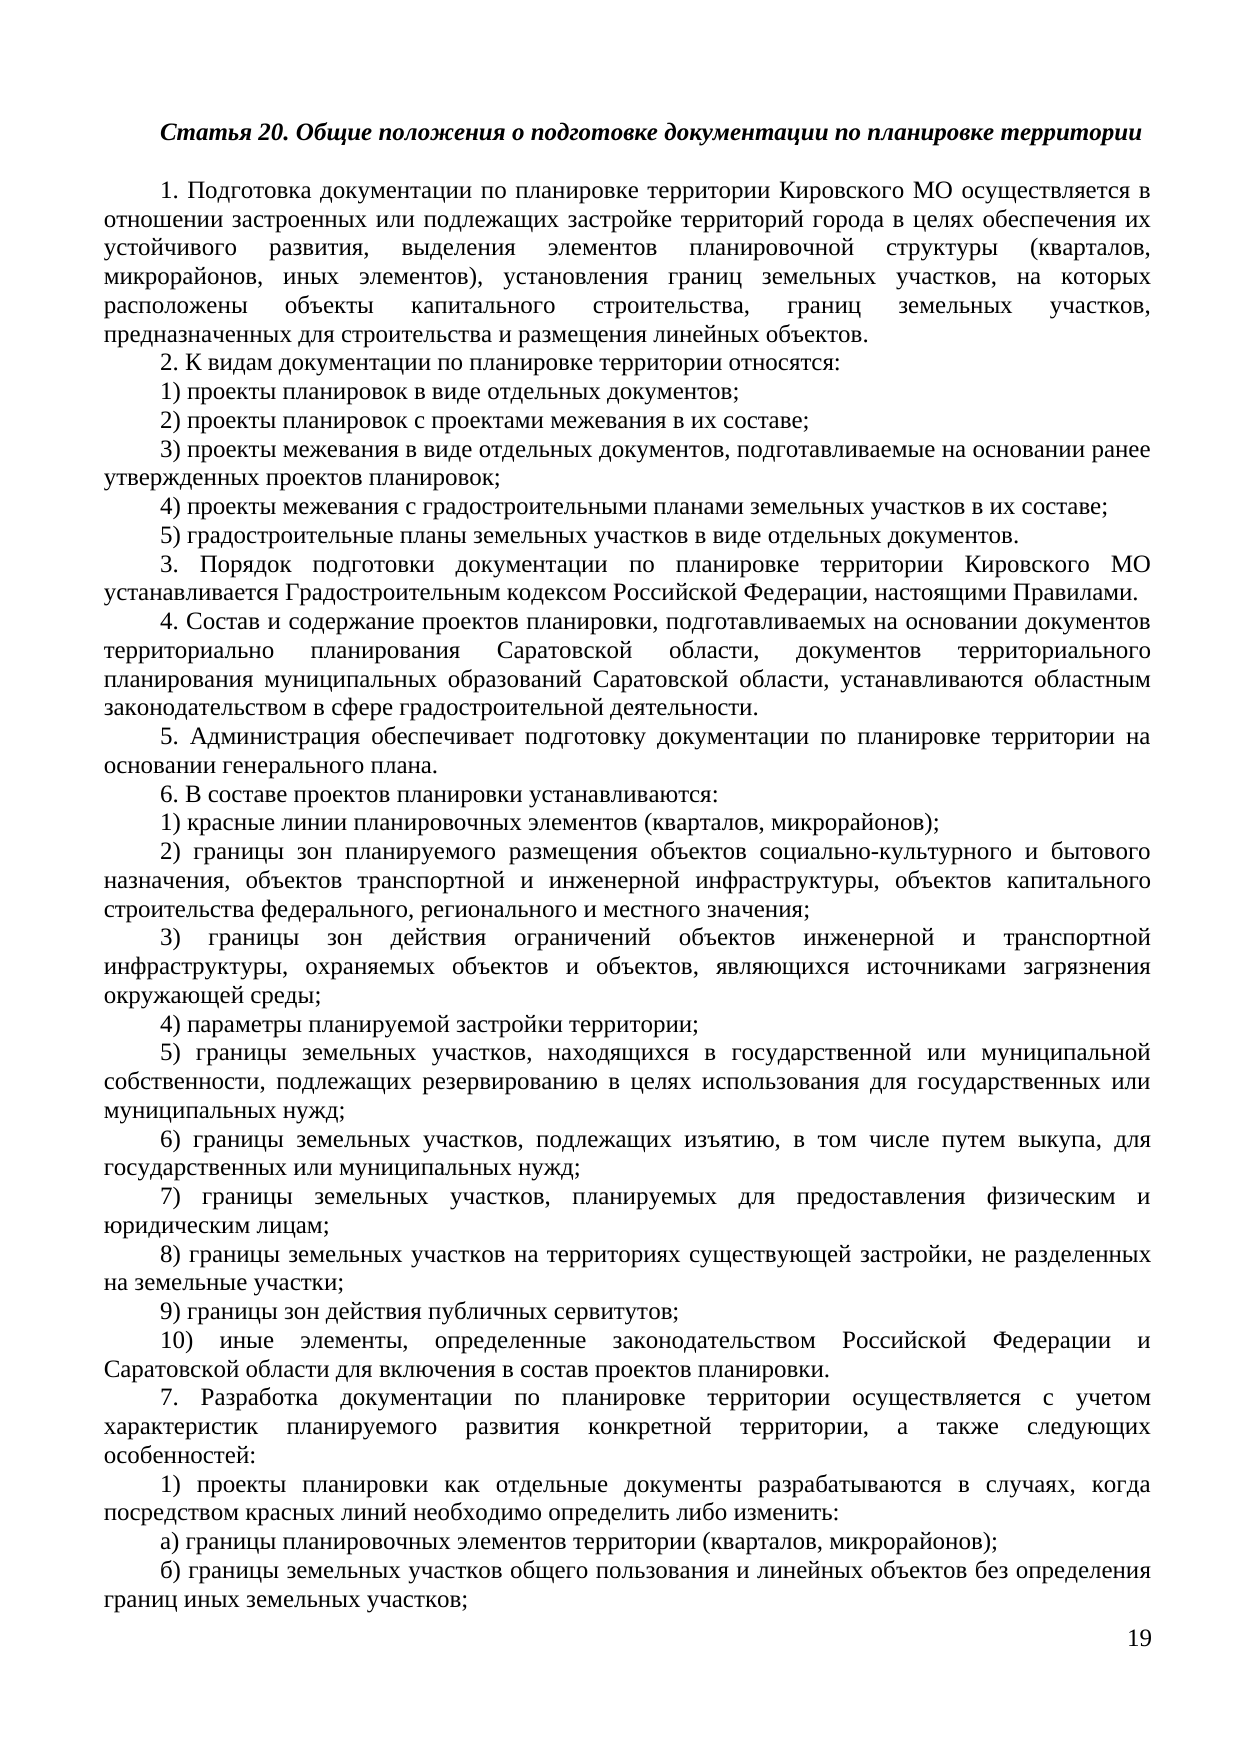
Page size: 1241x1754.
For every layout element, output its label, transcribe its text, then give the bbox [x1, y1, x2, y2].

text 7) границы земельных участков, планируемых для предоставления физическим и юридическим лицам; [103, 1181, 1152, 1239]
text 6) границы земельных участков, подлежащих изъятию, в том числе путем выкупа, для государственных или муниципальных нужд; [103, 1124, 1152, 1181]
text 7. Разработка документации по планировке территории осуществляется с учетом характеристик планируемого развития конкретной территории, а также следующих особенностей: [103, 1382, 1152, 1469]
text 4. Состав и содержание проектов планировки, подготавливаемых на основании документов территориально планирования Саратовской области, документов территориального планирования муниципальных образований Саратовской области, устанавливаются областным законодательством в сфере градостроительной деятельности. [103, 606, 1152, 721]
text 1) красные линии планировочных элементов (кварталов, микрорайонов); [103, 807, 1152, 836]
text 10) иные элементы, определенные законодательством Российской Федерации и Саратовской области для включения в состав проектов планировки. [103, 1325, 1152, 1382]
text 1) проекты планировок в виде отдельных документов; [103, 376, 1152, 405]
text 5) границы земельных участков, находящихся в государственной или муниципальной собственности, подлежащих резервированию в целях использования для государственных или муниципальных нужд; [103, 1037, 1152, 1124]
text 4) параметры планируемой застройки территории; [103, 1009, 1152, 1037]
text 5) градостроительные планы земельных участков в виде отдельных документов. [103, 520, 1152, 549]
text а) границы планировочных элементов территории (кварталов, микрорайонов); [103, 1526, 1152, 1555]
text 1) проекты планировки как отдельные документы разрабатываются в случаях, когда посредством красных линий необходимо определить либо изменить: [103, 1469, 1152, 1526]
text 6. В составе проектов планировки устанавливаются: [103, 779, 1152, 807]
text 3) проекты межевания в виде отдельных документов, подготавливаемые на основании ранее утвержденных проектов планировок; [103, 434, 1152, 491]
text 9) границы зон действия публичных сервитутов; [103, 1296, 1152, 1325]
text 1. Подготовка документации по планировке территории Кировского МО осуществляется в отношении застроенных или подлежащих застройке территорий города в целях обеспечения их устойчивого развития, выделения элементов планировочной структуры (кварталов, микрорайонов, иных элементов), установления границ земельных участков, на которых расположены объекты капитального строительства, границ земельных участков, предназначенных для строительства и размещения линейных объектов. [103, 175, 1152, 347]
text 2) границы зон планируемого размещения объектов социально-культурного и бытового назначения, объектов транспортной и инженерной инфраструктуры, объектов капитального строительства федерального, регионального и местного значения; [103, 836, 1152, 922]
text 5. Администрация обеспечивает подготовку документации по планировке территории на основании генерального плана. [103, 721, 1152, 779]
text 3. Порядок подготовки документации по планировке территории Кировского МО устанавливается Градостроительным кодексом Российской Федерации, настоящими Правилами. [103, 549, 1152, 606]
text 4) проекты межевания с градостроительными планами земельных участков в их составе; [103, 491, 1152, 520]
text 2) проекты планировок с проектами межевания в их составе; [103, 405, 1152, 434]
text Статья 20. Общие положения о подготовке документации по планировке территории [103, 117, 1152, 146]
text 8) границы земельных участков на территориях существующей застройки, не разделенных на земельные участки; [103, 1239, 1152, 1296]
text 2. К видам документации по планировке территории относятся: [103, 347, 1152, 376]
text 3) границы зон действия ограничений объектов инженерной и транспортной инфраструктуры, охраняемых объектов и объектов, являющихся источниками загрязнения окружающей среды; [103, 922, 1152, 1009]
text б) границы земельных участков общего пользования и линейных объектов без определения границ иных земельных участков; [103, 1555, 1152, 1612]
